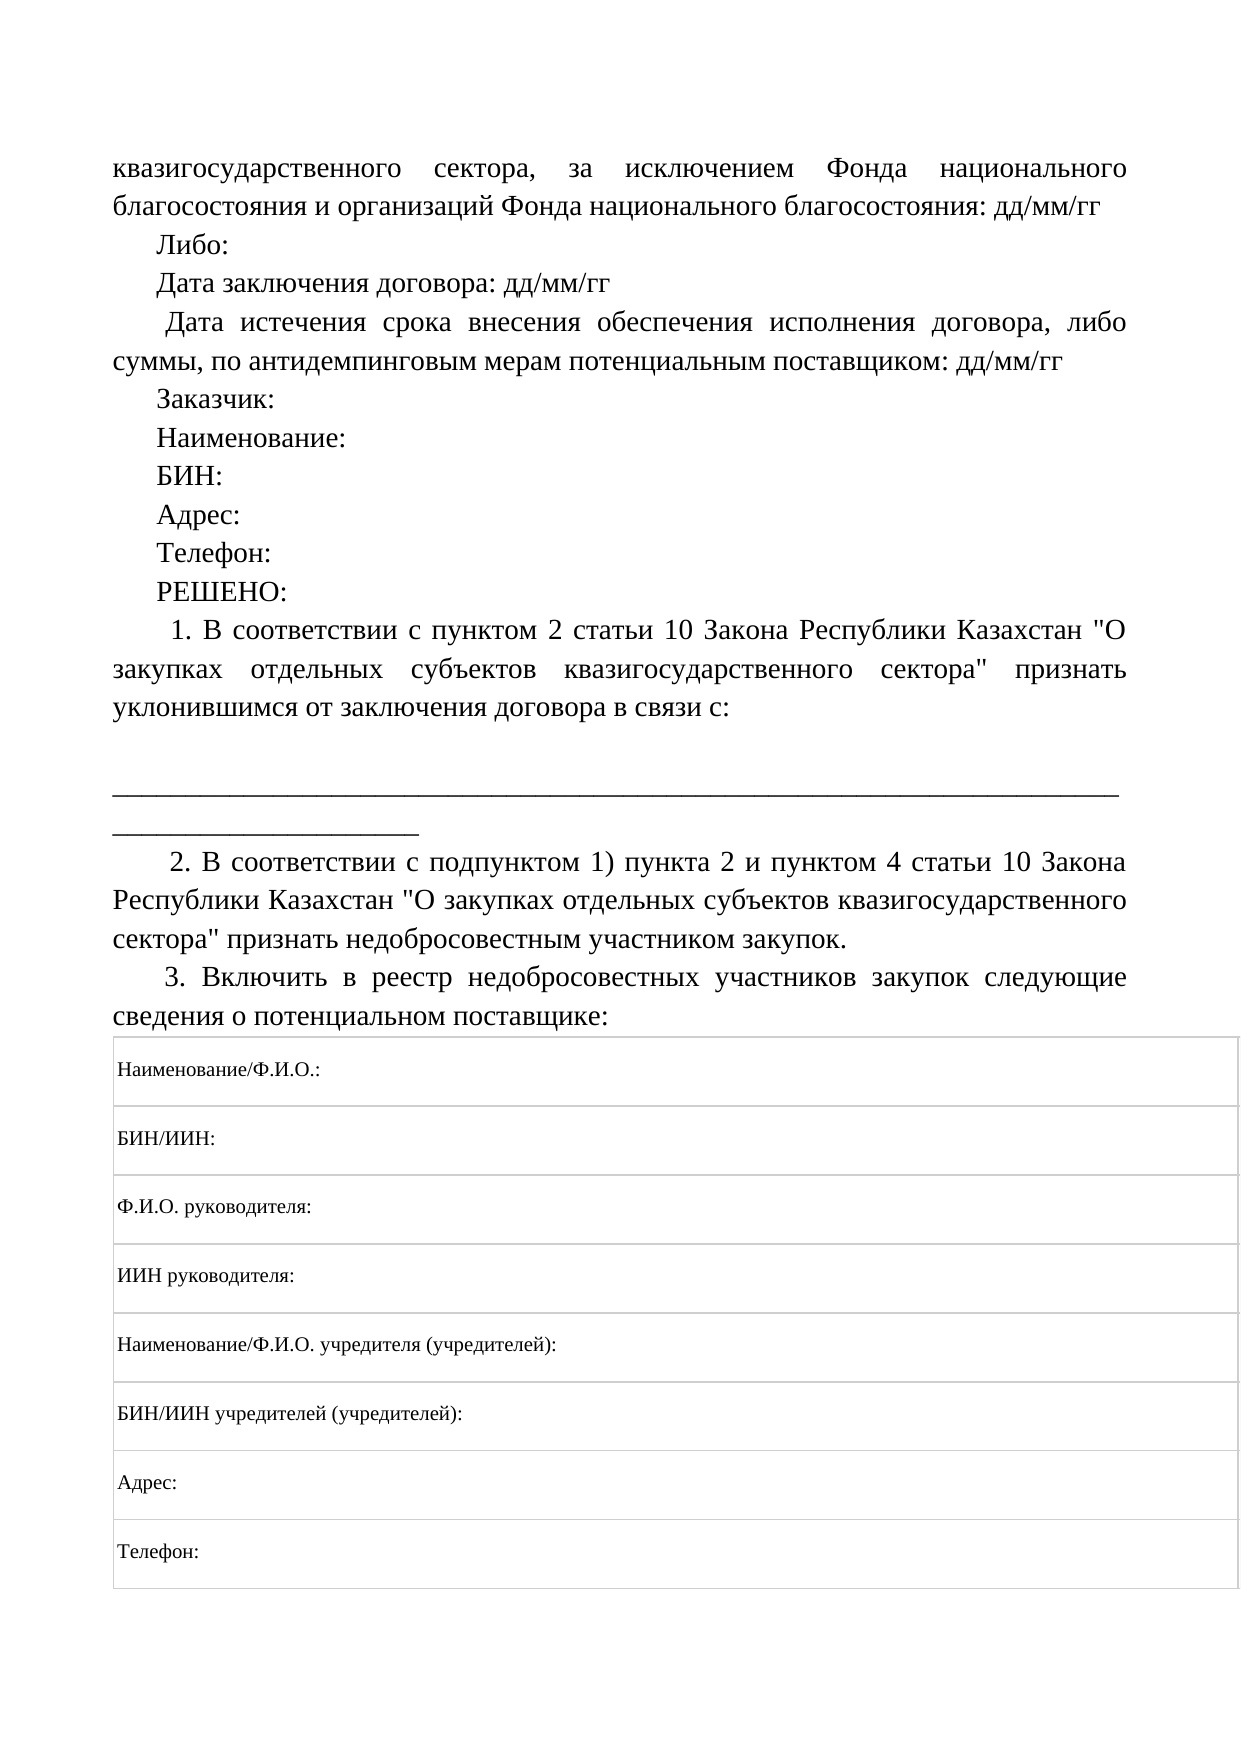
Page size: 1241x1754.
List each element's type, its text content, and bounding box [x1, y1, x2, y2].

table_cell БИН/ИИН учредителей (учредителей): [114, 1383, 1237, 1450]
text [112, 150, 1128, 222]
text Телефон: [112, 535, 1128, 569]
table_cell Наименование/Ф.И.О. учредителя (учредителей): [114, 1314, 1237, 1381]
text Дата заключения договора: дд/мм/гг [112, 266, 1128, 299]
text 2. В соответствии с подпунктом 1) пункта 2 и пунктом 4 статьи 10 Закона Республики Казахстан "О закупках отдельных субъектов квазигосударственного сектора" признать недобросовестным участником закупок. [112, 844, 1128, 954]
text 1. В соответствии с пунктом 2 статьи 10 Закона Республики Казахстан "О закупках отдельных субъектов квазигосударственного сектора" признать уклонившимся от заключения договора в связи с: [112, 612, 1128, 723]
text __________________________________________________________________________________________ [112, 728, 1128, 839]
text 3. Включить в реестр недобросовестных участников закупок следующие сведения о потенциальном поставщике: [112, 959, 1128, 1031]
table_header Наименование/Ф.И.О.: [114, 1038, 1237, 1105]
text Дата истечения срока внесения обеспечения исполнения договора, либо суммы, по антидемпинговым мерам потенциальным поставщиком: дд/мм/гг [112, 304, 1128, 376]
table_cell ИИН руководителя: [114, 1245, 1237, 1312]
table_cell Ф.И.О. руководителя: [114, 1176, 1237, 1243]
table_cell Адрес: [114, 1451, 1237, 1519]
table_cell БИН/ИИН: [114, 1107, 1237, 1174]
text Либо: [112, 227, 1128, 261]
text БИН: [112, 458, 1128, 492]
table_cell Телефон: [114, 1520, 1237, 1588]
text Заказчик: [112, 381, 1128, 415]
text Адрес: [112, 497, 1128, 530]
text РЕШЕНО: [112, 574, 1128, 607]
text Наименование: [112, 420, 1128, 453]
